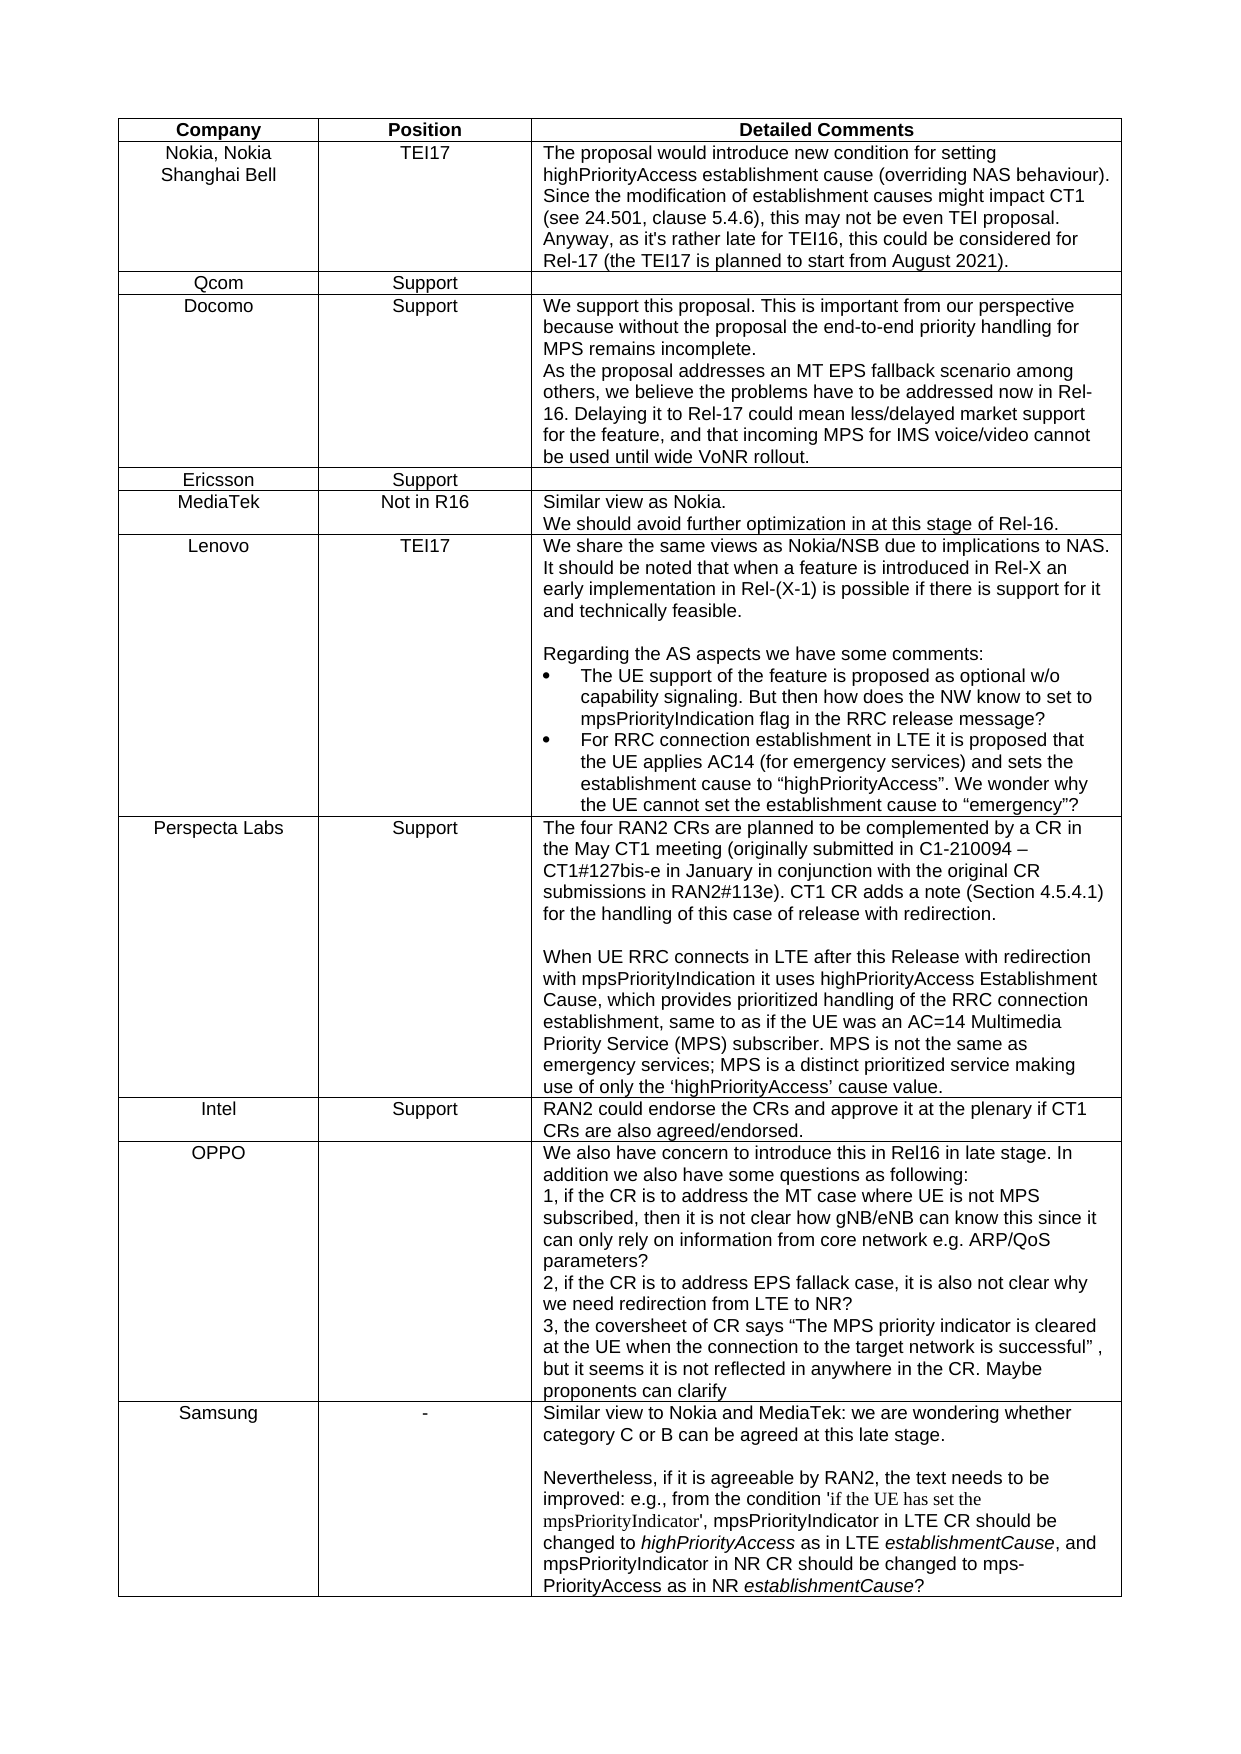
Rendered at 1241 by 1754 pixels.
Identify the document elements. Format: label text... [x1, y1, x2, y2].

table_cell RAN2 could endorse the CRs and approve it at the plenary if CT1 CRs are also agreed/endorsed. [532, 1098, 1121, 1141]
table_cell Support [319, 1098, 531, 1141]
table_cell We also have concern to introduce this in Rel16 in late stage. In addition we also have some questions as following: 1, if the CR is to address the MT case where UE is not MPS subscribed, then it is not clear how gNB/eNB can know this since it can only rely on information from core network e.g. ARP/QoS parameters? 2, if the CR is to address EPS fallack case, it is also not clear why we need redirection from LTE to NR? 3, the coversheet of CR says “The MPS priority indicator is cleared at the UE when the connection to the target network is successful” , but it seems it is not reflected in anywhere in the CR. Maybe proponents can clarify [532, 1142, 1121, 1401]
table_cell - [319, 1402, 531, 1596]
table_cell The four RAN2 CRs are planned to be complemented by a CR in the May CT1 meeting (originally submitted in C1-210094 – CT1#127bis-e in January in conjunction with the original CR submissions in RAN2#113e). CT1 CR adds a note (Section 4.5.4.1) for the handling of this case of release with redirection. When UE RRC connects in LTE after this Release with redirection with mpsPriorityIndication it uses highPriorityAccess Establishment Cause, which provides prioritized handling of the RRC connection establishment, same to as if the UE was an AC=14 Multimedia Priority Service (MPS) subscriber. MPS is not the same as emergency services; MPS is a distinct prioritized service making use of only the ‘highPriorityAccess’ cause value. [532, 817, 1121, 1097]
table_cell TEI17 [319, 535, 531, 816]
table_cell Perspecta Labs [119, 817, 318, 1097]
table_cell [532, 272, 1121, 294]
table_cell The proposal would introduce new condition for setting highPriorityAccess establishment cause (overriding NAS behaviour). Since the modification of establishment causes might impact CT1 (see 24.501, clause 5.4.6), this may not be even TEI proposal. Anyway, as it's rather late for TEI16, this could be considered for Rel-17 (the TEI17 is planned to start from August 2021). [532, 142, 1121, 271]
table_cell Support [319, 272, 531, 294]
table_header Company [119, 119, 318, 141]
table_cell Similar view to Nokia and MediaTek: we are wondering whether category C or B can be agreed at this late stage. Nevertheless, if it is agreeable by RAN2, the text needs to be improved: e.g., from the condition 'if the UE has set the mpsPriorityIndicator', mpsPriorityIndicator in LTE CR should be changed to highPriorityAccess as in LTE establishmentCause, and mpsPriorityIndicator in NR CR should be changed to mps-PriorityAccess as in NR establishmentCause? [532, 1402, 1121, 1596]
table_cell Nokia, Nokia Shanghai Bell [119, 142, 318, 271]
table_cell Samsung [119, 1402, 318, 1596]
table_cell Similar view as Nokia. We should avoid further optimization in at this stage of Rel-16. [532, 491, 1121, 534]
table_cell Support [319, 468, 531, 490]
table_cell Qcom [119, 272, 318, 294]
table_cell Ericsson [119, 468, 318, 490]
table_cell Docomo [119, 295, 318, 467]
table_cell Not in R16 [319, 491, 531, 534]
table_header Detailed Comments [532, 119, 1121, 141]
table_cell Intel [119, 1098, 318, 1141]
table_cell Support [319, 295, 531, 467]
table_cell Support [319, 817, 531, 1097]
table_cell Lenovo [119, 535, 318, 816]
table_cell OPPO [119, 1142, 318, 1401]
table_cell [319, 1142, 531, 1401]
table_cell [532, 468, 1121, 490]
table_cell We support this proposal. This is important from our perspective because without the proposal the end-to-end priority handling for MPS remains incomplete. As the proposal addresses an MT EPS fallback scenario among others, we believe the problems have to be addressed now in Rel-16. Delaying it to Rel-17 could mean less/delayed market support for the feature, and that incoming MPS for IMS voice/video cannot be used until wide VoNR rollout. [532, 295, 1121, 467]
table_cell We share the same views as Nokia/NSB due to implications to NAS. It should be noted that when a feature is introduced in Rel-X an early implementation in Rel-(X-1) is possible if there is support for it and technically feasible. Regarding the AS aspects we have some comments: The UE support of the feature is proposed as optional w/o capability signaling. But then how does the NW know to set to mpsPriorityIndication flag in the RRC release message? For RRC connection establishment in LTE it is proposed that the UE applies AC14 (for emergency services) and sets the establishment cause to “highPriorityAccess”. We wonder why the UE cannot set the establishment cause to “emergency”? [532, 535, 1121, 816]
table_header Position [319, 119, 531, 141]
table_cell TEI17 [319, 142, 531, 271]
table_cell MediaTek [119, 491, 318, 534]
